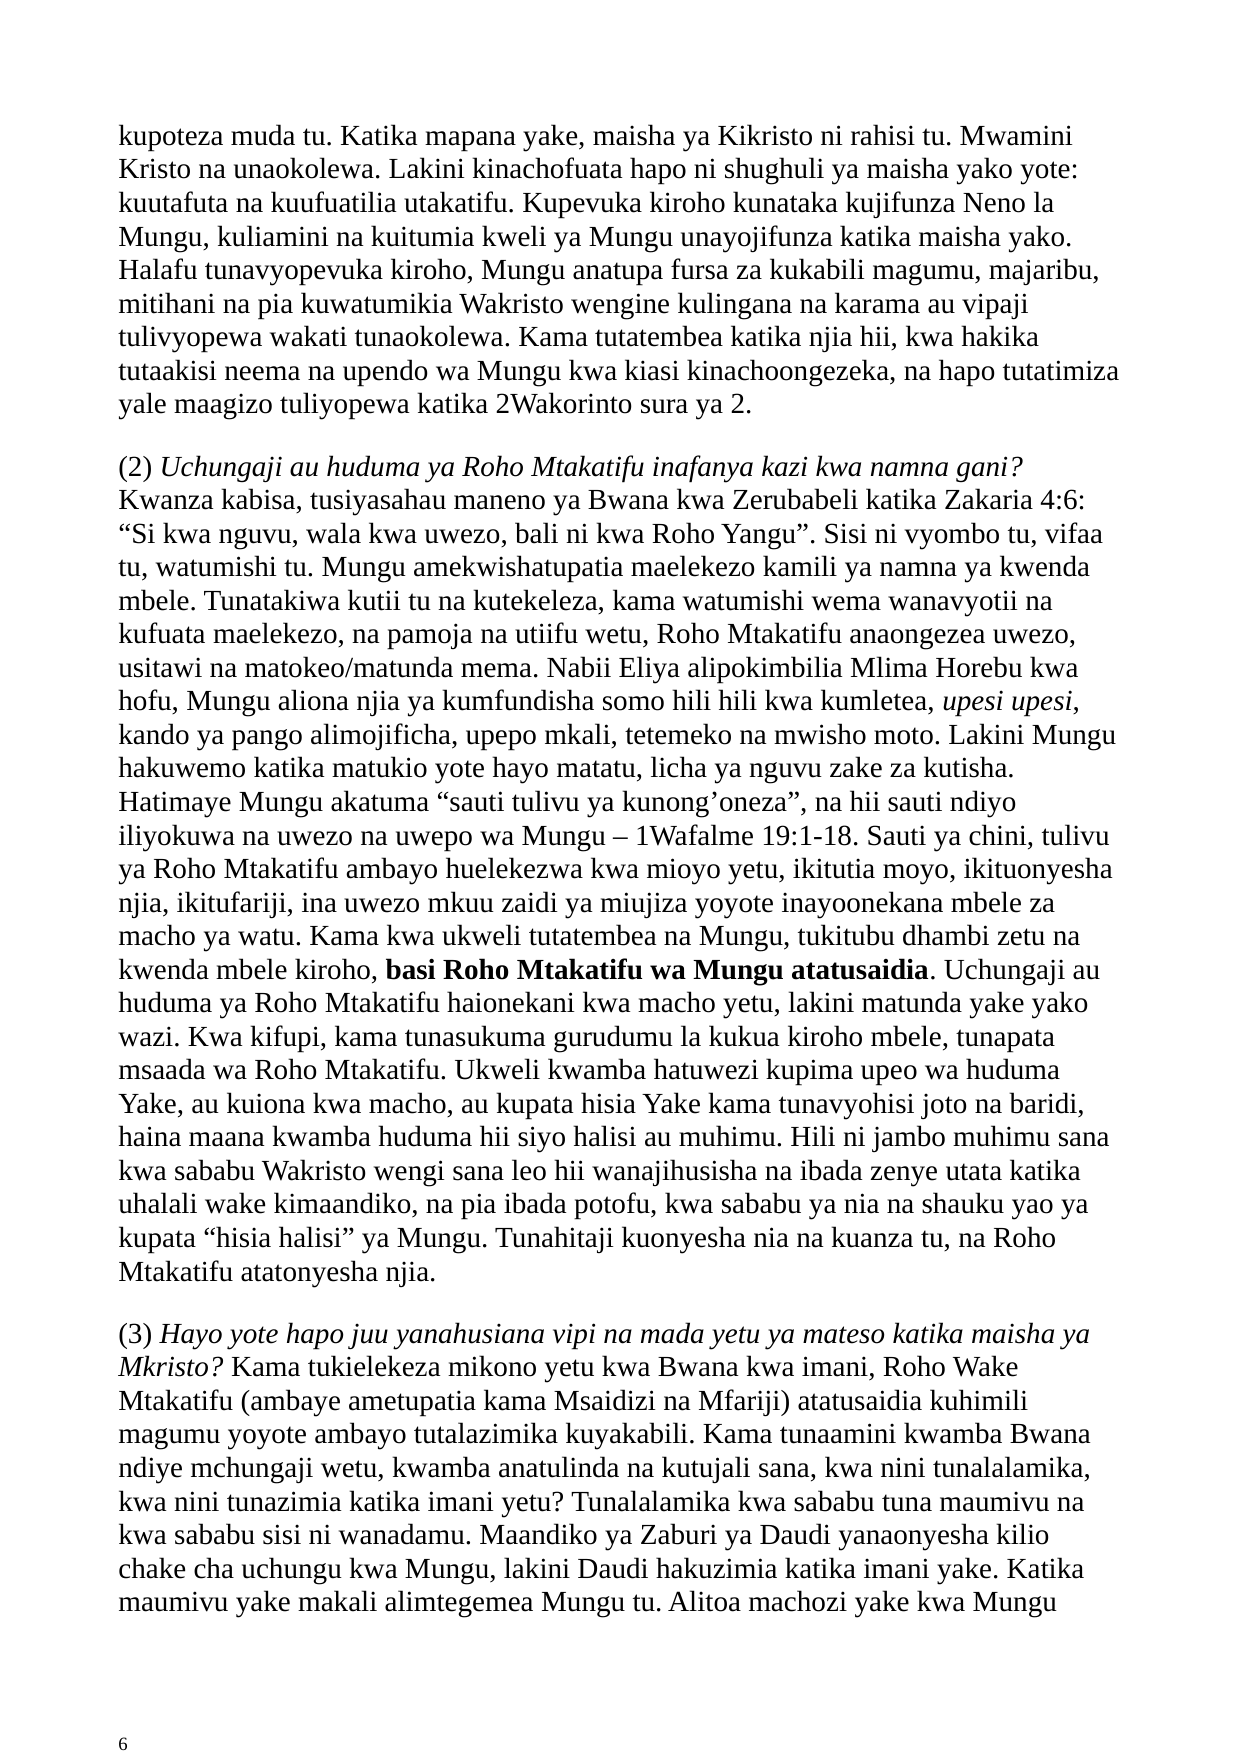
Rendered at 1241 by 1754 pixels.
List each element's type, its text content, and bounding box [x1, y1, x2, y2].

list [118, 1316, 1122, 1618]
text (2) Uchungaji au huduma ya Roho Mtakatifu inafanya kazi kwa namna gani? Kwanza kabisa, tusiyasahau maneno ya Bwana kwa Zerubabeli katika Zakaria 4:6: “Si kwa nguvu, wala kwa uwezo, bali ni kwa Roho Yangu”. Sisi ni vyombo tu, vifaa tu, watumishi tu. Mungu amekwishatupatia maelekezo kamili ya namna ya kwenda mbele. Tunatakiwa kutii tu na kutekeleza, kama watumishi wema wanavyotii na kufuata maelekezo, na pamoja na utiifu wetu, Roho Mtakatifu anaongezea uwezo, usitawi na matokeo/matunda mema. Nabii Eliya alipokimbilia Mlima Horebu kwa hofu, Mungu aliona njia ya kumfundisha somo hili hili kwa kumletea, upesi upesi, kando ya pango alimojificha, upepo mkali, tetemeko na mwisho moto. Lakini Mungu hakuwemo katika matukio yote hayo matatu, licha ya nguvu zake za kutisha. Hatimaye Mungu akatuma “sauti tulivu ya kunong’oneza”, na hii sauti ndiyo iliyokuwa na uwezo na uwepo wa Mungu – 1Wafalme 19:1-18. Sauti ya chini, tulivu ya Roho Mtakatifu ambayo huelekezwa kwa mioyo yetu, ikitutia moyo, ikituonyesha njia, ikitufariji, ina uwezo mkuu zaidi ya miujiza yoyote inayoonekana mbele za macho ya watu. Kama kwa ukweli tutatembea na Mungu, tukitubu dhambi zetu na kwenda mbele kiroho, basi Roho Mtakatifu wa Mungu atatusaidia. Uchungaji au huduma ya Roho Mtakatifu haionekani kwa macho yetu, lakini matunda yake yako wazi. Kwa kifupi, kama tunasukuma gurudumu la kukua kiroho mbele, tunapata msaada wa Roho Mtakatifu. Ukweli kwamba hatuwezi kupima upeo wa huduma Yake, au kuiona kwa macho, au kupata hisia Yake kama tunavyohisi joto na baridi, haina maana kwamba huduma hii siyo halisi au muhimu. Hili ni jambo muhimu sana kwa sababu Wakristo wengi sana leo hii wanajihusisha na ibada zenye utata katika uhalali wake kimaandiko, na pia ibada potofu, kwa sababu ya nia na shauku yao ya kupata “hisia halisi” ya Mungu. Tunahitaji kuonyesha nia na kuanza tu, na Roho Mtakatifu atatonyesha njia. [118, 449, 1122, 1287]
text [118, 118, 1122, 420]
